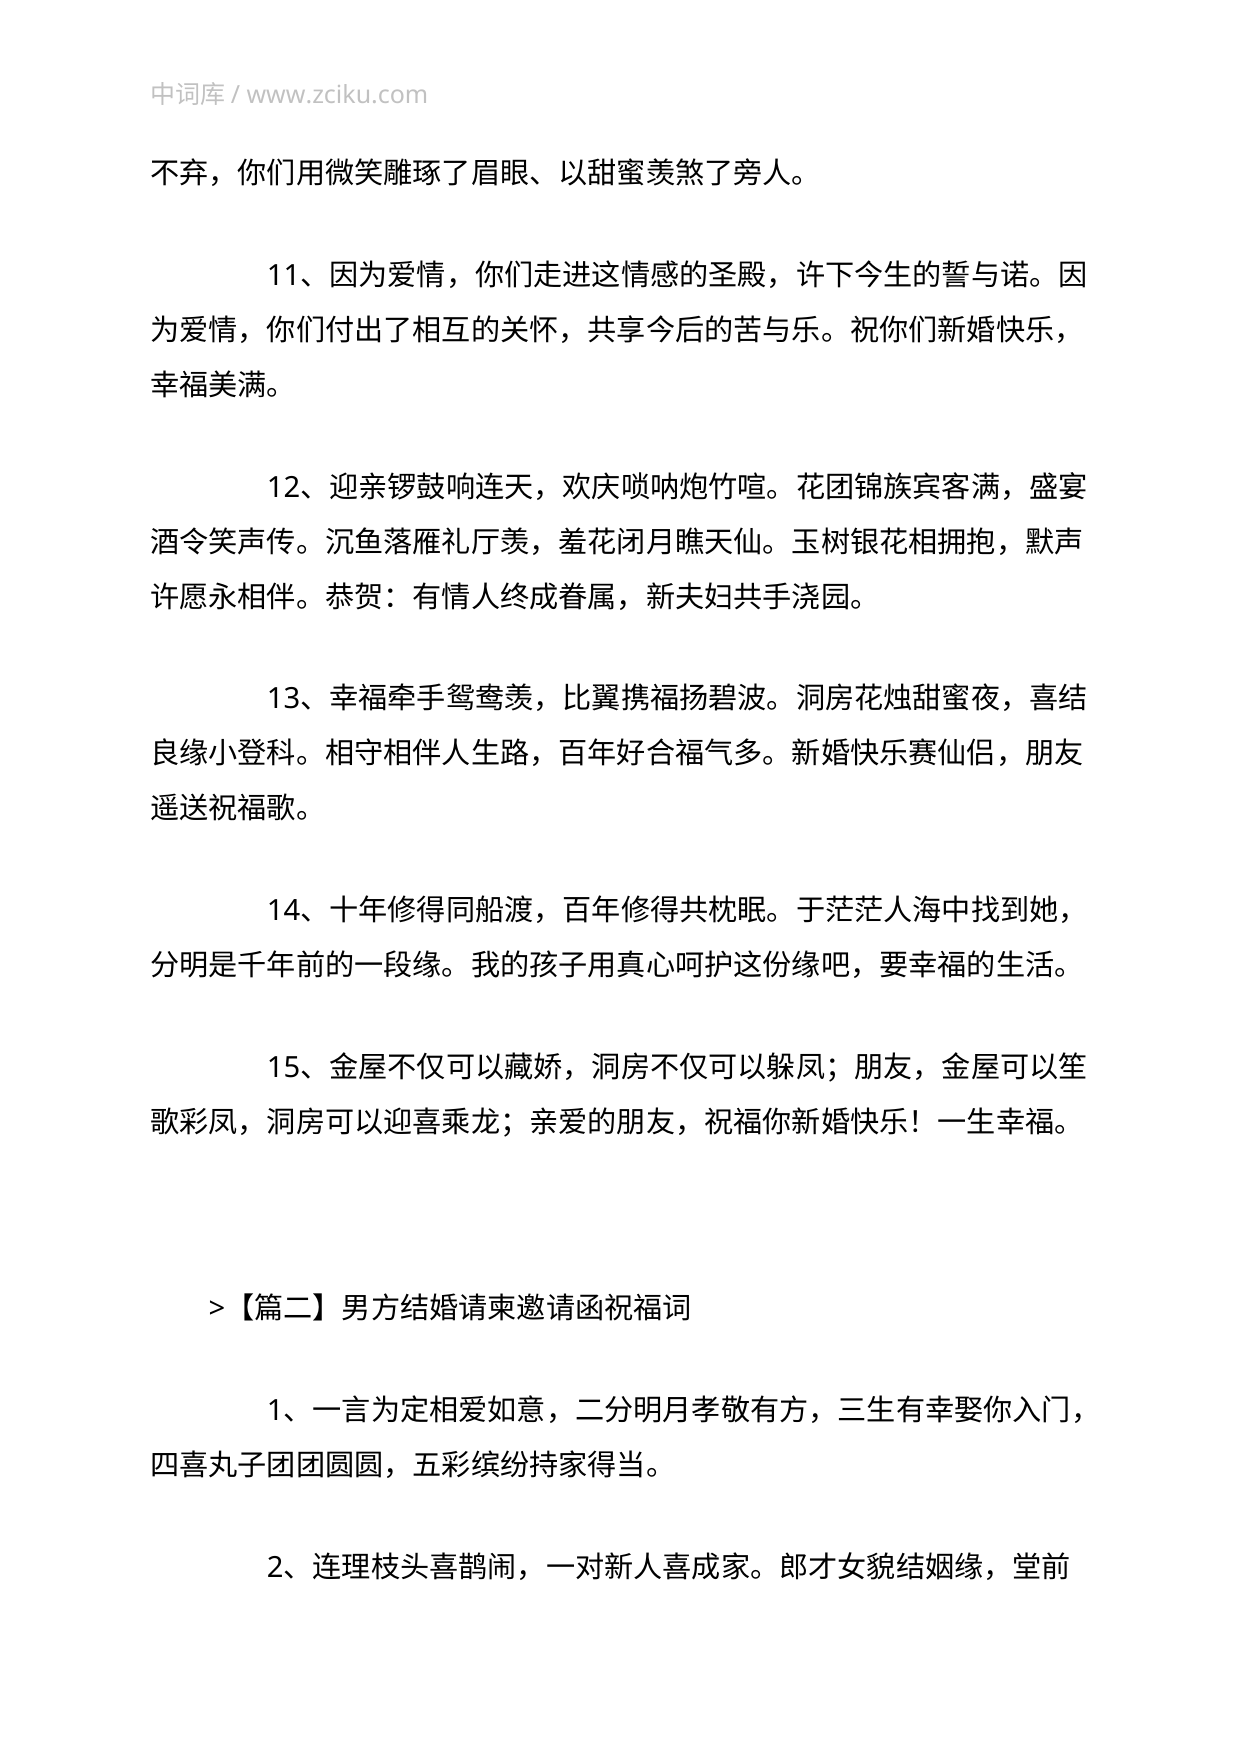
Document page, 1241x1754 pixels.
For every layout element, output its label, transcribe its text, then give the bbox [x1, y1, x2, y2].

text >【篇二】男方结婚请柬邀请函祝福词 [150, 1284, 1090, 1327]
text 1、一言为定相爱如意，二分明月孝敬有方，三生有幸娶你入门，四喜丸子团团圆圆，五彩缤纷持家得当。 [150, 1386, 1090, 1484]
text 11、因为爱情，你们走进这情感的圣殿，许下今生的誓与诺。因为爱情，你们付出了相互的关怀，共享今后的苦与乐。祝你们新婚快乐，幸福美满。 [150, 252, 1090, 404]
text 15、金屋不仅可以藏娇，洞房不仅可以躲凤；朋友，金屋可以笙歌彩凤，洞房可以迎喜乘龙；亲爱的朋友，祝福你新婚快乐！一生幸福。 [150, 1043, 1090, 1141]
text 14、十年修得同船渡，百年修得共枕眠。于茫茫人海中找到她，分明是千年前的一段缘。我的孩子用真心呵护这份缘吧，要幸福的生活。 [150, 887, 1090, 984]
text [150, 150, 1090, 192]
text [150, 1543, 1090, 1586]
text 13、幸福牵手鸳鸯羡，比翼携福扬碧波。洞房花烛甜蜜夜，喜结良缘小登科。相守相伴人生路，百年好合福气多。新婚快乐赛仙侣，朋友遥送祝福歌。 [150, 675, 1090, 827]
text 12、迎亲锣鼓响连天，欢庆唢呐炮竹喧。花团锦族宾客满，盛宴酒令笑声传。沉鱼落雁礼厅羡，羞花闭月瞧天仙。玉树银花相拥抱，默声许愿永相伴。恭贺：有情人终成眷属，新夫妇共手浇园。 [150, 463, 1090, 616]
